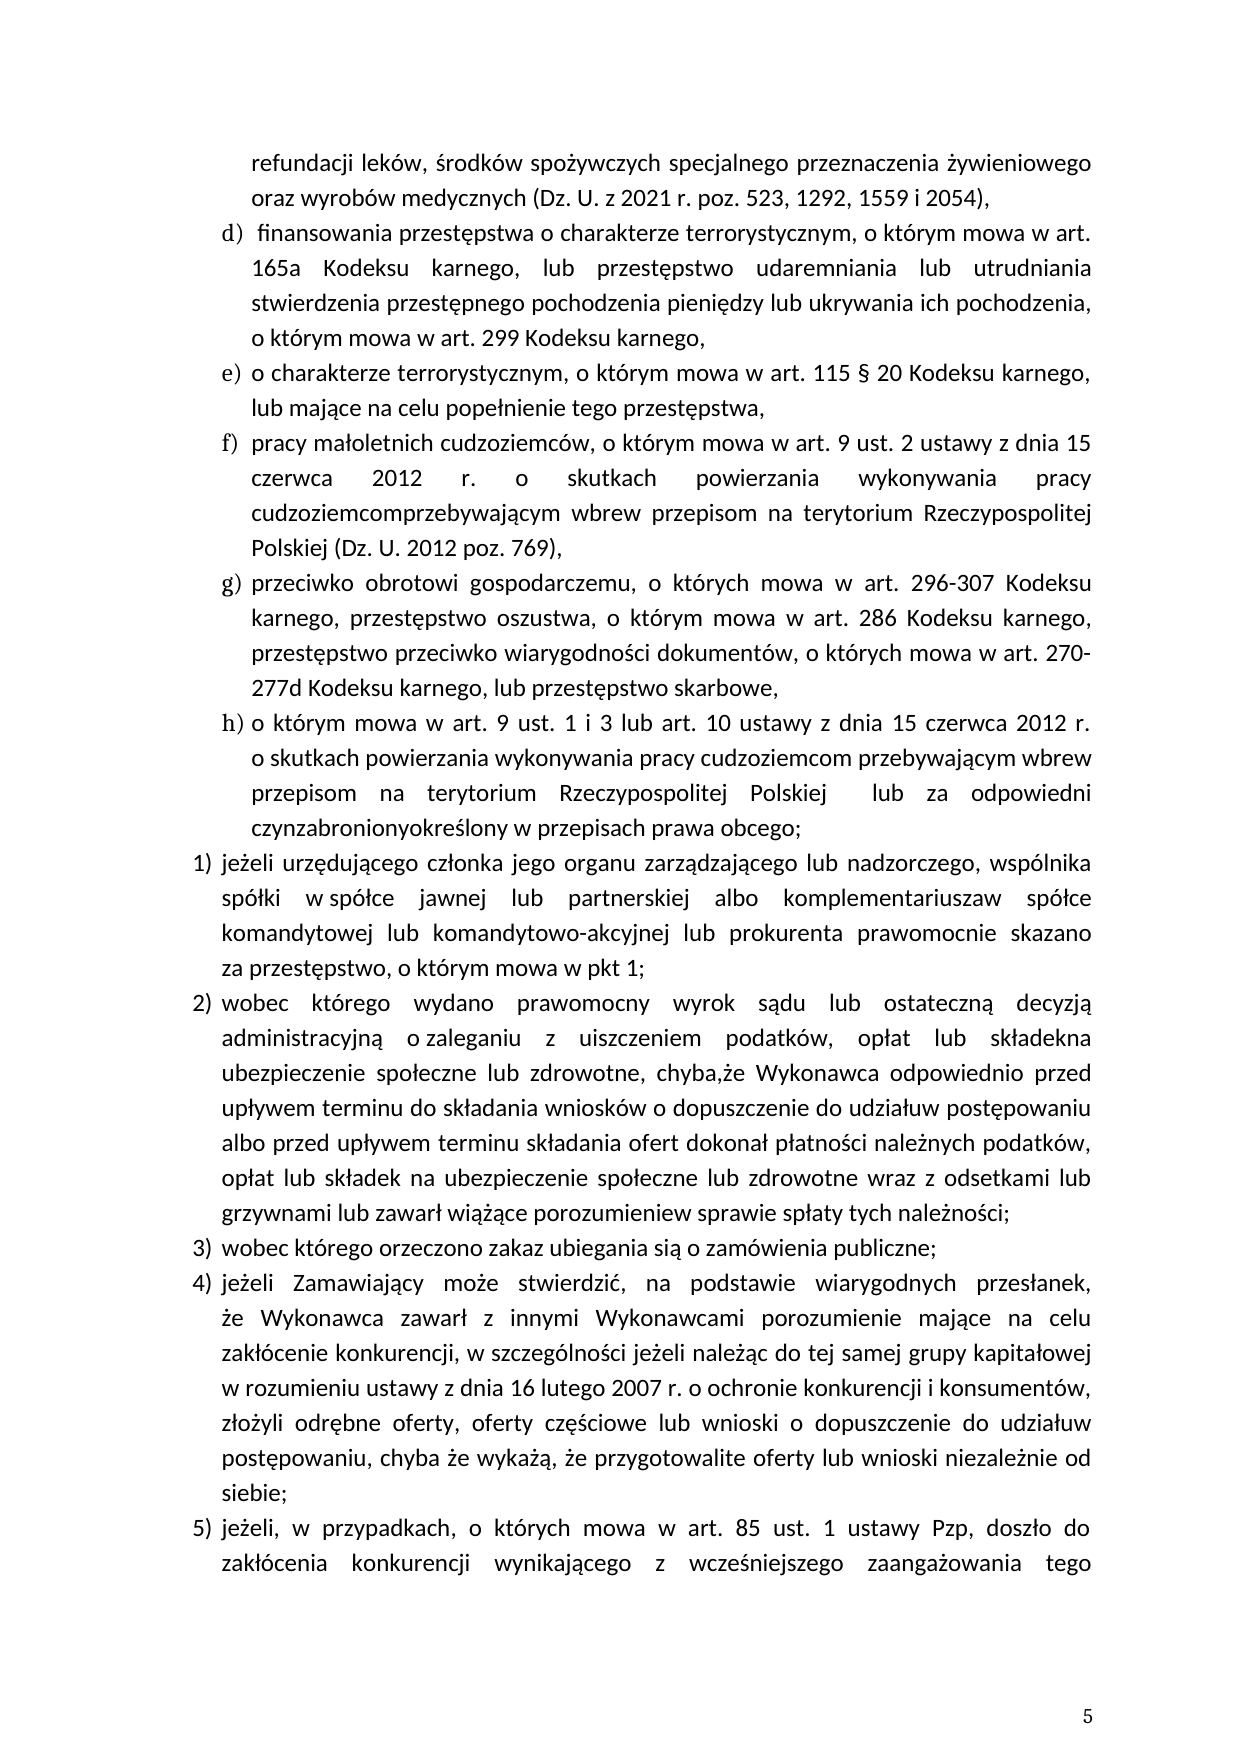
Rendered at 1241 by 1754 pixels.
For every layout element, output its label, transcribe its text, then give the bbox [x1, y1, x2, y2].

list pracy małoletnich cudzoziemców, o którym mowa w art. 9 ust. 2 ustawy z dnia 15 czerwca 2012 r. o skutkach powierzania wykonywania pracy cudzoziemcomprzebywającym wbrew przepisom na terytorium Rzeczypospolitej Polskiej (Dz. U. 2012 poz. 769), [222, 428, 1093, 563]
list wobec którego wydano prawomocny wyrok sądu lub ostateczną decyzją administracyjną o zaleganiu z uiszczeniem podatków, opłat lub składekna ubezpieczenie społeczne lub zdrowotne, chyba,że Wykonawca odpowiednio przed upływem terminu do składania wniosków o dopuszczenie do udziałuw postępowaniu albo przed upływem terminu składania ofert dokonał płatności należnych podatków, opłat lub składek na ubezpieczenie społeczne lub zdrowotne wraz z odsetkami lub grzywnami lub zawarł wiążące porozumieniew sprawie spłaty tych należności; [192, 988, 1093, 1228]
list jeżeli Zamawiający może stwierdzić, na podstawie wiarygodnych przesłanek, że Wykonawca zawarł z innymi Wykonawcami porozumienie mające na celu zakłócenie konkurencji, w szczególności jeżeli należąc do tej samej grupy kapitałowej w rozumieniu ustawy z dnia 16 lutego 2007 r. o ochronie konkurencji i konsumentów, złożyli odrębne oferty, oferty częściowe lub wnioski o dopuszczenie do udziałuw postępowaniu, chyba że wykażą, że przygotowalite oferty lub wnioski niezależnie od siebie; [192, 1268, 1093, 1508]
list finansowania przestępstwa o charakterze terrorystycznym, o którym mowa w art. 165a Kodeksu karnego, lub przestępstwo udaremniania lub utrudniania stwierdzenia przestępnego pochodzenia pieniędzy lub ukrywania ich pochodzenia, o którym mowa w art. 299 Kodeksu karnego, [222, 218, 1093, 353]
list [222, 148, 1093, 213]
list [192, 1513, 1093, 1578]
list przeciwko obrotowi gospodarczemu, o których mowa w art. 296-307 Kodeksu karnego, przestępstwo oszustwa, o którym mowa w art. 286 Kodeksu karnego, przestępstwo przeciwko wiarygodności dokumentów, o których mowa w art. 270- 277d Kodeksu karnego, lub przestępstwo skarbowe, [222, 568, 1093, 703]
list o którym mowa w art. 9 ust. 1 i 3 lub art. 10 ustawy z dnia 15 czerwca 2012 r. o skutkach powierzania wykonywania pracy cudzoziemcom przebywającym wbrew przepisom na terytorium Rzeczypospolitej Polskiej lub za odpowiedni czynzabronionyokreślony w przepisach prawa obcego; [222, 708, 1093, 843]
list jeżeli urzędującego członka jego organu zarządzającego lub nadzorczego, wspólnika spółki w spółce jawnej lub partnerskiej albo komplementariuszaw spółce komandytowej lub komandytowo-akcyjnej lub prokurenta prawomocnie skazano za przestępstwo, o którym mowa w pkt 1; [192, 848, 1093, 983]
list wobec którego orzeczono zakaz ubiegania sią o zamówienia publiczne; [192, 1233, 1093, 1263]
list o charakterze terrorystycznym, o którym mowa w art. 115 § 20 Kodeksu karnego, lub mające na celu popełnienie tego przestępstwa, [222, 358, 1093, 423]
